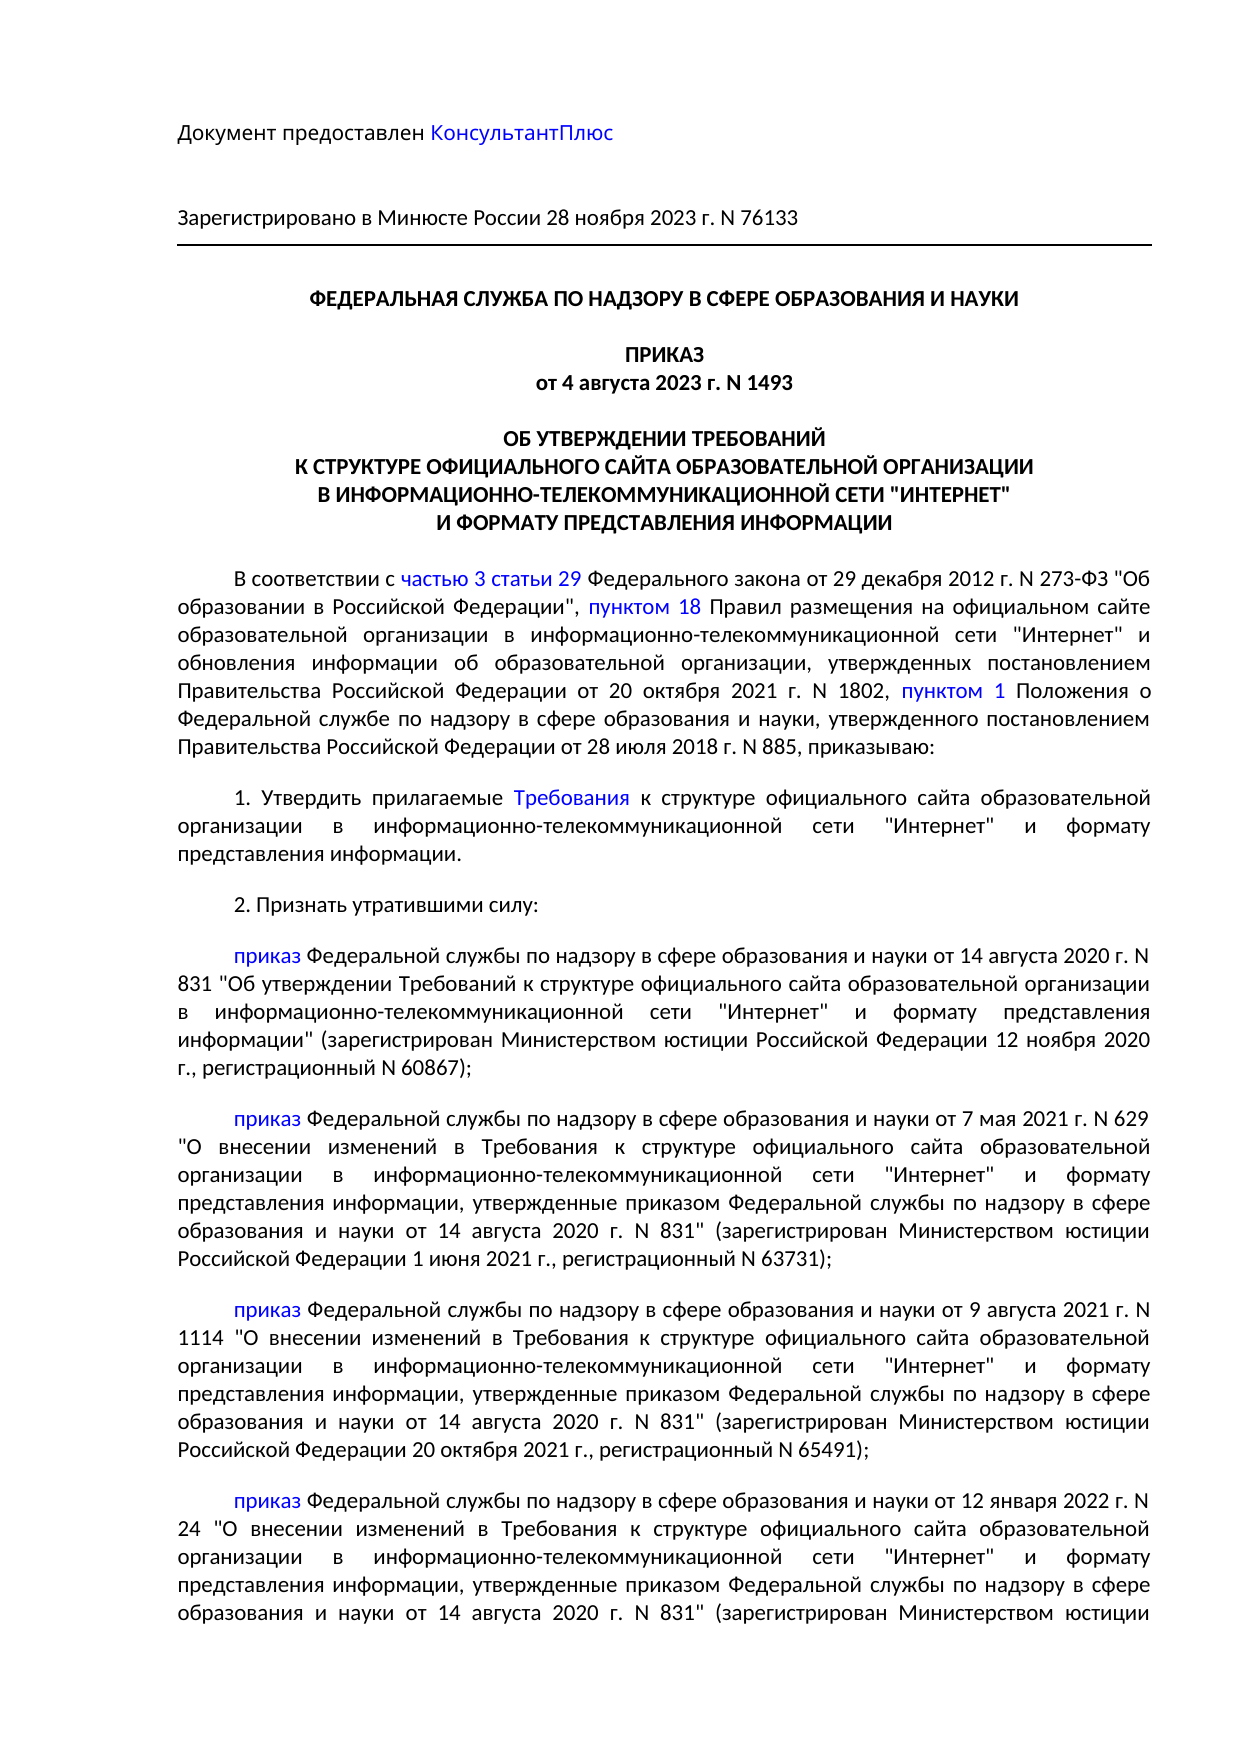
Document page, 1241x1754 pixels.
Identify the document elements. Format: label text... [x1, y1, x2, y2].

title ФЕДЕРАЛЬНАЯ СЛУЖБА ПО НАДЗОРУ В СФЕРЕ ОБРАЗОВАНИЯ И НАУКИ [177, 284, 1152, 312]
title В ИНФОРМАЦИОННО-ТЕЛЕКОММУНИКАЦИОННОЙ СЕТИ "ИНТЕРНЕТ" [177, 480, 1152, 508]
text 1. Утвердить прилагаемые Требования к структуре официального сайта образовательной организации в информационно-телекоммуникационной сети "Интернет" и формату представления информации. [177, 783, 1152, 867]
title Документ предоставлен КонсультантПлюс [177, 118, 1152, 175]
title ПРИКАЗ [177, 340, 1152, 368]
text приказ Федеральной службы по надзору в сфере образования и науки от 9 августа 2021 г. N 1114 "О внесении изменений в Требования к структуре официального сайта образовательной организации в информационно-телекоммуникационной сети "Интернет" и формату представления информации, утвержденные приказом Федеральной службы по надзору в сфере образования и науки от 14 августа 2020 г. N 831" (зарегистрирован Министерством юстиции Российской Федерации 20 октября 2021 г., регистрационный N 65491); [177, 1295, 1152, 1463]
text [177, 1486, 1152, 1626]
title ОБ УТВЕРЖДЕНИИ ТРЕБОВАНИЙ [177, 424, 1152, 452]
title К СТРУКТУРЕ ОФИЦИАЛЬНОГО САЙТА ОБРАЗОВАТЕЛЬНОЙ ОРГАНИЗАЦИИ [177, 452, 1152, 480]
text приказ Федеральной службы по надзору в сфере образования и науки от 7 мая 2021 г. N 629 "О внесении изменений в Требования к структуре официального сайта образовательной организации в информационно-телекоммуникационной сети "Интернет" и формату представления информации, утвержденные приказом Федеральной службы по надзору в сфере образования и науки от 14 августа 2020 г. N 831" (зарегистрирован Министерством юстиции Российской Федерации 1 июня 2021 г., регистрационный N 63731); [177, 1104, 1152, 1272]
text приказ Федеральной службы по надзору в сфере образования и науки от 14 августа 2020 г. N 831 "Об утверждении Требований к структуре официального сайта образовательной организации в информационно-телекоммуникационной сети "Интернет" и формату представления информации" (зарегистрирован Министерством юстиции Российской Федерации 12 ноября 2020 г., регистрационный N 60867); [177, 941, 1152, 1081]
text 2. Признать утратившими силу: [177, 890, 1152, 918]
text В соответствии с частью 3 статьи 29 Федерального закона от 29 декабря 2012 г. N 273-ФЗ "Об образовании в Российской Федерации", пунктом 18 Правил размещения на официальном сайте образовательной организации в информационно-телекоммуникационной сети "Интернет" и обновления информации об образовательной организации, утвержденных постановлением Правительства Российской Федерации от 20 октября 2021 г. N 1802, пунктом 1 Положения о Федеральной службе по надзору в сфере образования и науки, утвержденного постановлением Правительства Российской Федерации от 28 июля 2018 г. N 885, приказываю: [177, 564, 1152, 760]
text Зарегистрировано в Минюсте России 28 ноября 2023 г. N 76133 [177, 203, 1152, 231]
title от 4 августа 2023 г. N 1493 [177, 368, 1152, 396]
title И ФОРМАТУ ПРЕДСТАВЛЕНИЯ ИНФОРМАЦИИ [177, 508, 1152, 536]
